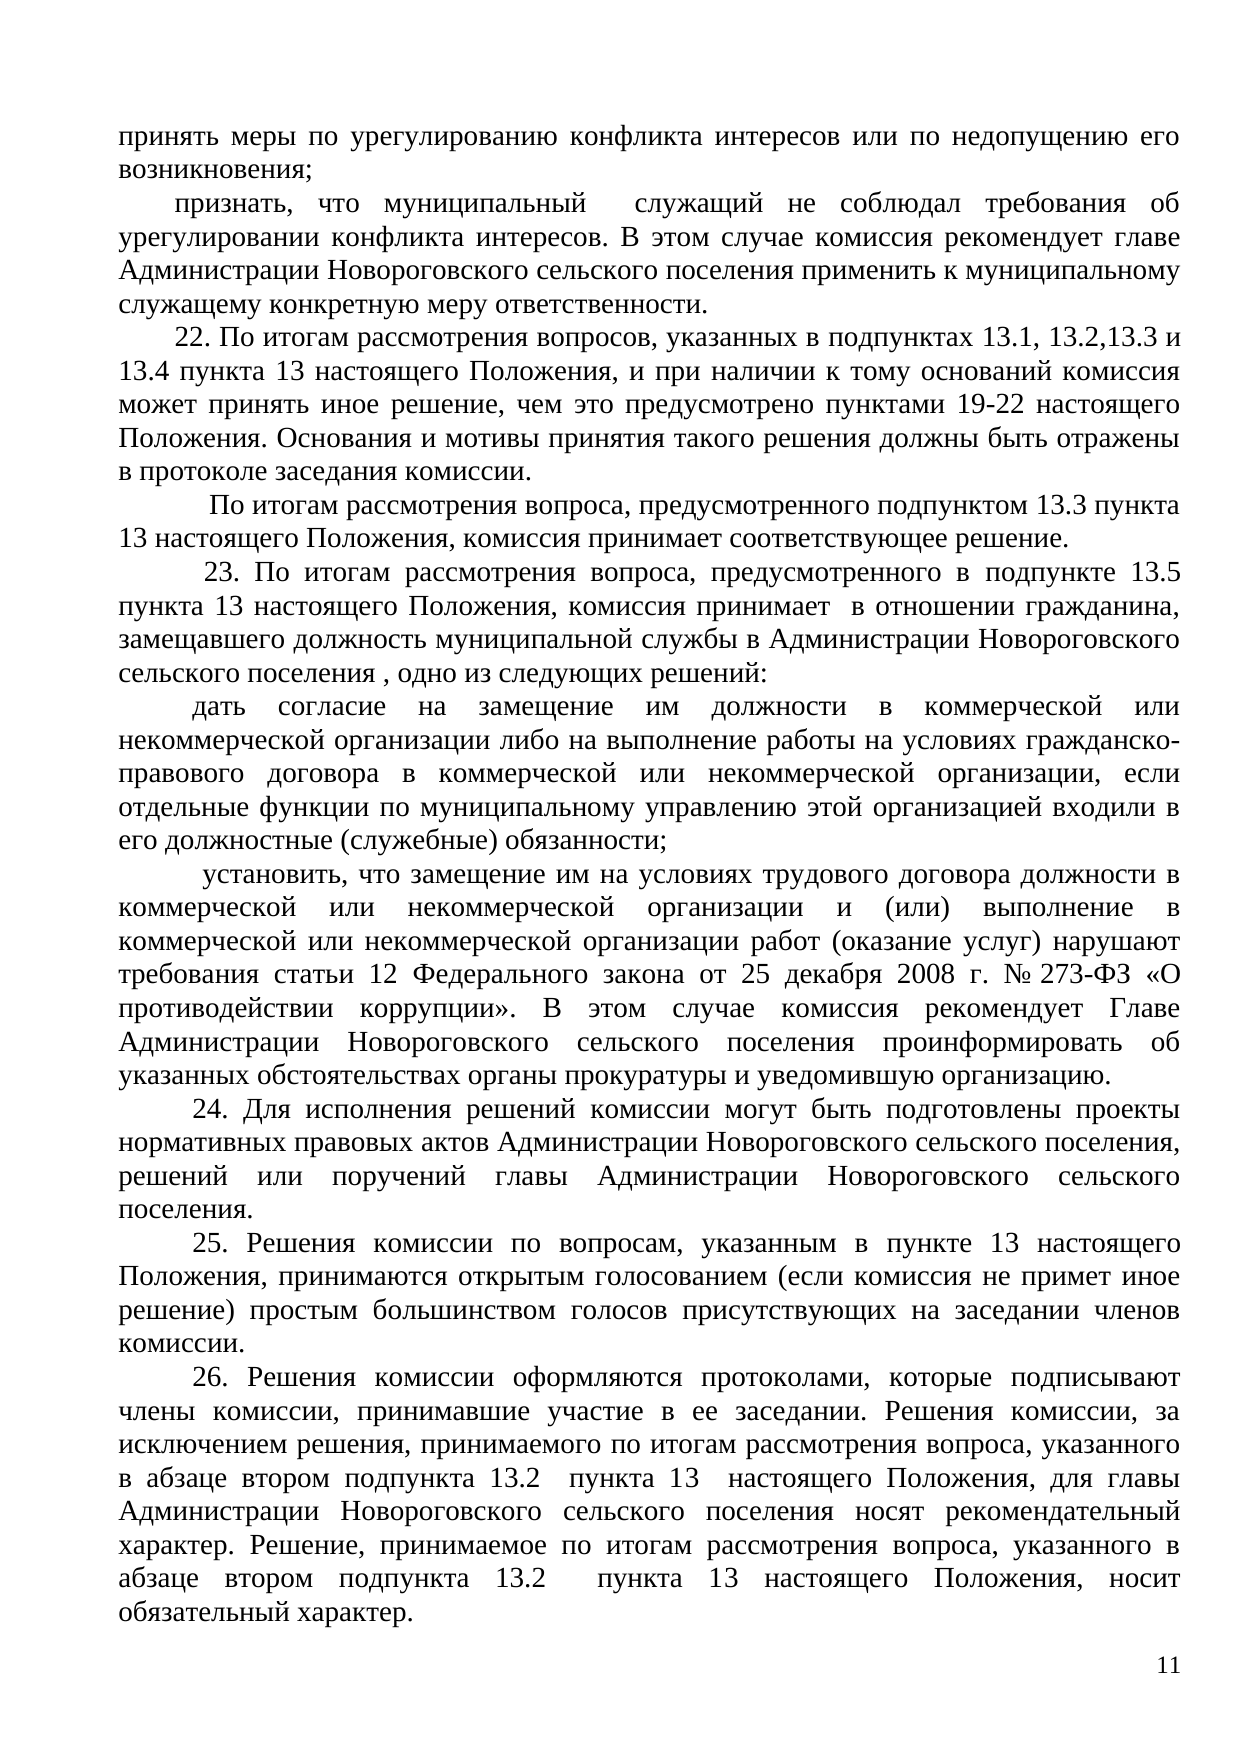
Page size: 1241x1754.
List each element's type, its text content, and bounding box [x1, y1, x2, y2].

text дать согласие на замещение им должности в коммерческой или некоммерческой организации либо на выполнение работы на условиях гражданско-правового договора в коммерческой или некоммерческой организации, если отдельные функции по муниципальному управлению этой организацией входили в его должностные (служебные) обязанности; [118, 688, 1181, 856]
text 25. Решения комиссии по вопросам, указанным в пункте 13 настоящего Положения, принимаются открытым голосованием (если комиссия не примет иное решение) простым большинством голосов присутствующих на заседании членов комиссии. [118, 1225, 1181, 1359]
text 26. Решения комиссии оформляются протоколами, которые подписывают члены комиссии, принимавшие участие в ее заседании. Решения комиссии, за исключением решения, принимаемого по итогам рассмотрения вопроса, указанного в абзаце втором подпункта 13.2 пункта 13 настоящего Положения, для главы Администрации Новороговского сельского поселения носят рекомендательный характер. Решение, принимаемое по итогам рассмотрения вопроса, указанного в абзаце втором подпункта 13.2 пункта 13 настоящего Положения, носит обязательный характер. [118, 1359, 1181, 1627]
text установить, что замещение им на условиях трудового договора должности в коммерческой или некоммерческой организации и (или) выполнение в коммерческой или некоммерческой организации работ (оказание услуг) нарушают требования статьи 12 Федерального закона от 25 декабря 2008 г. № 273-ФЗ «О противодействии коррупции». В этом случае комиссия рекомендует Главе Администрации Новороговского сельского поселения проинформировать об указанных обстоятельствах органы прокуратуры и уведомившую организацию. [118, 856, 1181, 1091]
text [118, 118, 1181, 185]
text признать, что муниципальный служащий не соблюдал требования об урегулировании конфликта интересов. В этом случае комиссия рекомендует главе Администрации Новороговского сельского поселения применить к муниципальному служащему конкретную меру ответственности. [118, 185, 1181, 319]
text 24. Для исполнения решений комиссии могут быть подготовлены проекты нормативных правовых актов Администрации Новороговского сельского поселения, решений или поручений главы Администрации Новороговского сельского поселения. [118, 1091, 1181, 1225]
text По итогам рассмотрения вопроса, предусмотренного подпунктом 13.3 пункта 13 настоящего Положения, комиссия принимает соответствующее решение. [118, 487, 1181, 554]
text 22. По итогам рассмотрения вопросов, указанных в подпунктах 13.1, 13.2,13.3 и 13.4 пункта 13 настоящего Положения, и при наличии к тому оснований комиссия может принять иное решение, чем это предусмотрено пунктами 19-22 настоящего Положения. Основания и мотивы принятия такого решения должны быть отражены в протоколе заседания комиссии. [118, 319, 1181, 487]
text 23. По итогам рассмотрения вопроса, предусмотренного в подпункте 13.5 пункта 13 настоящего Положения, комиссия принимает в отношении гражданина, замещавшего должность муниципальной службы в Администрации Новороговского сельского поселения , одно из следующих решений: [118, 554, 1181, 688]
